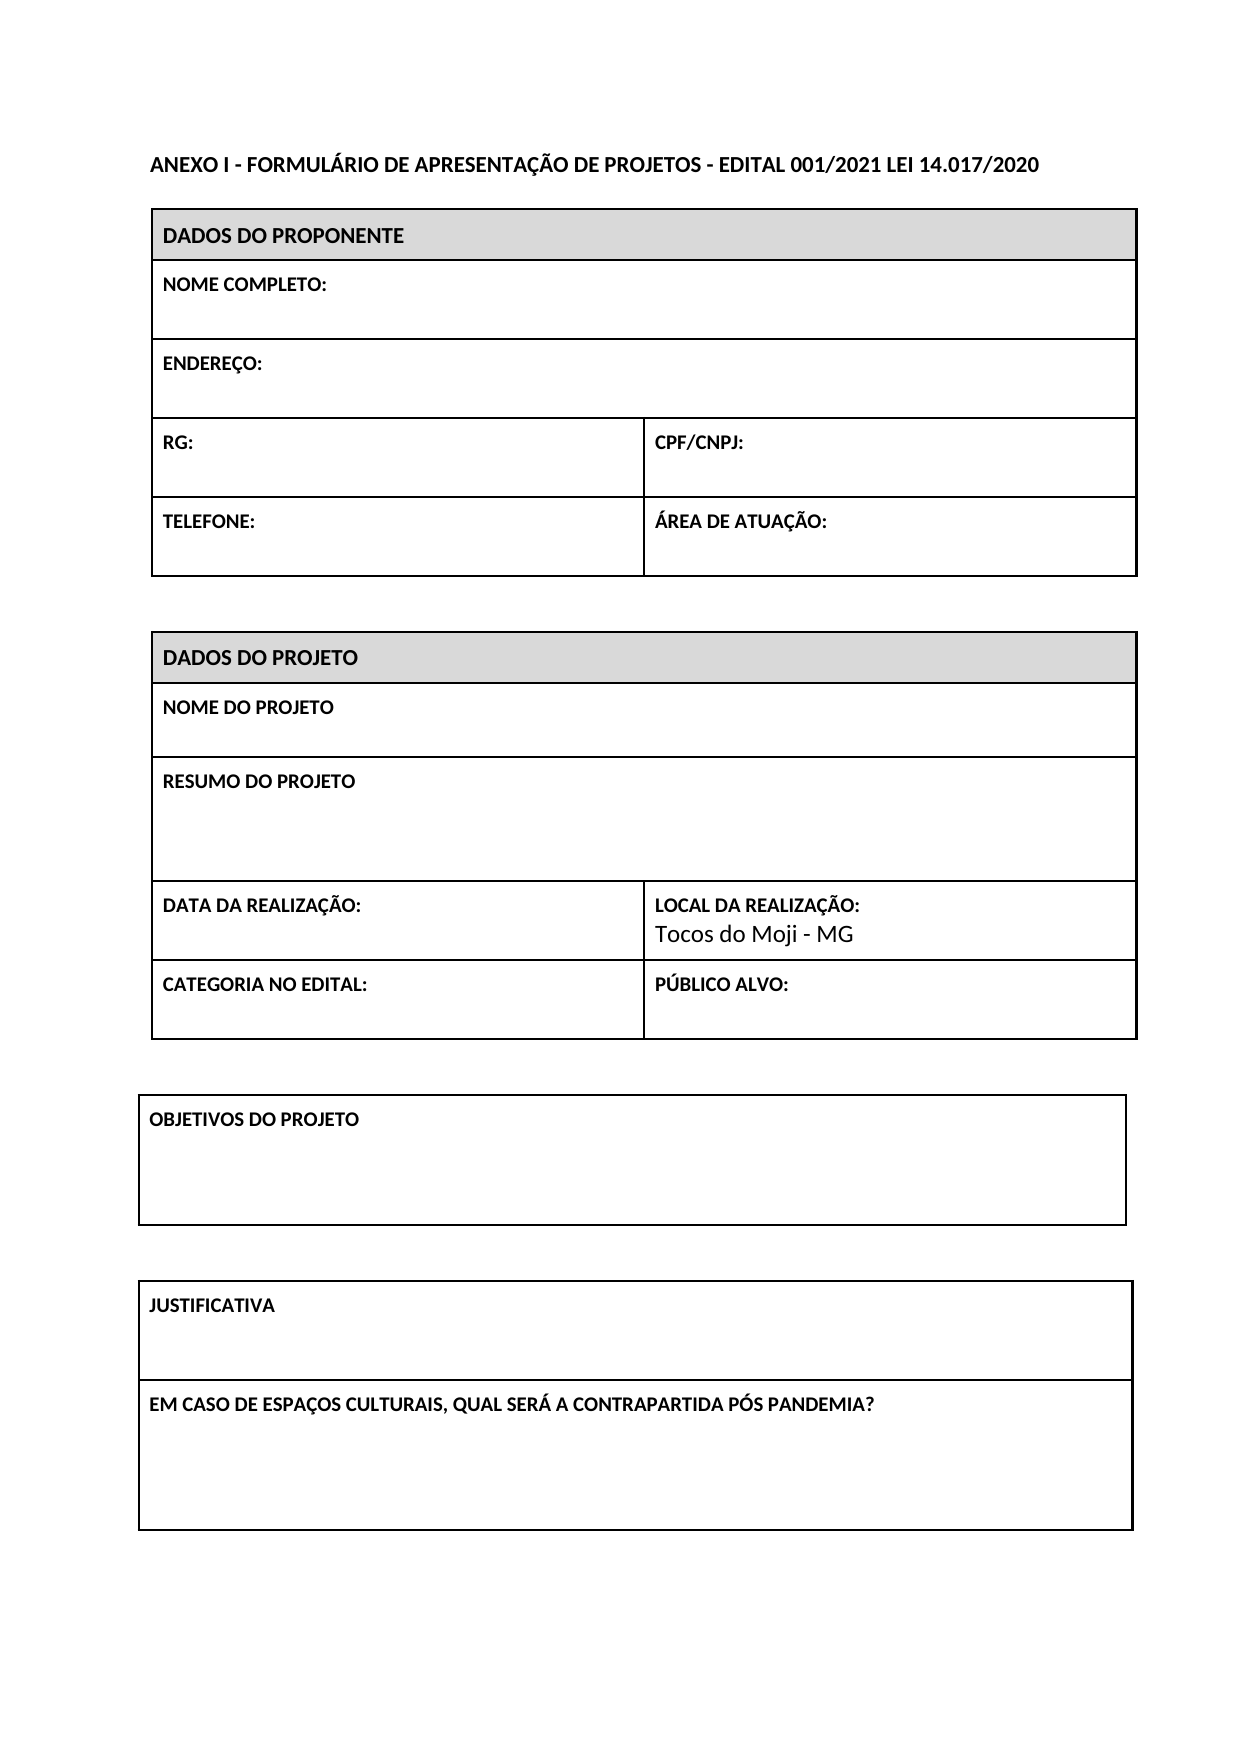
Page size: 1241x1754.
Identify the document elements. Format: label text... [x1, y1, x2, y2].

table_header JUSTIFICATIVA [140, 1282, 1131, 1379]
table_cell RG: [153, 419, 643, 496]
table_cell RESUMO DO PROJETO [153, 758, 1135, 880]
table_header DADOS DO PROJETO [153, 633, 1135, 682]
table_cell NOME COMPLETO: [153, 261, 1135, 338]
table_header DADOS DO PROPONENTE [153, 210, 1135, 259]
table_cell DATA DA REALIZAÇÃO: [153, 882, 643, 959]
table_cell LOCAL DA REALIZAÇÃO: Tocos do Moji - MG [645, 882, 1135, 959]
table_cell CPF/CNPJ: [645, 419, 1135, 496]
table_cell PÚBLICO ALVO: [645, 961, 1135, 1038]
table_cell CATEGORIA NO EDITAL: [153, 961, 643, 1038]
table_cell ENDEREÇO: [153, 340, 1135, 417]
text ANEXO I - FORMULÁRIO DE APRESENTAÇÃO DE PROJETOS - EDITAL 001/2021 LEI 14.017/2020 [150, 150, 1090, 178]
table_cell TELEFONE: [153, 498, 643, 574]
table_cell ÁREA DE ATUAÇÃO: [645, 498, 1135, 574]
table_header OBJETIVOS DO PROJETO [140, 1096, 1125, 1223]
table_cell EM CASO DE ESPAÇOS CULTURAIS, QUAL SERÁ A CONTRAPARTIDA PÓS PANDEMIA? [140, 1381, 1131, 1529]
table_cell NOME DO PROJETO [153, 684, 1135, 756]
